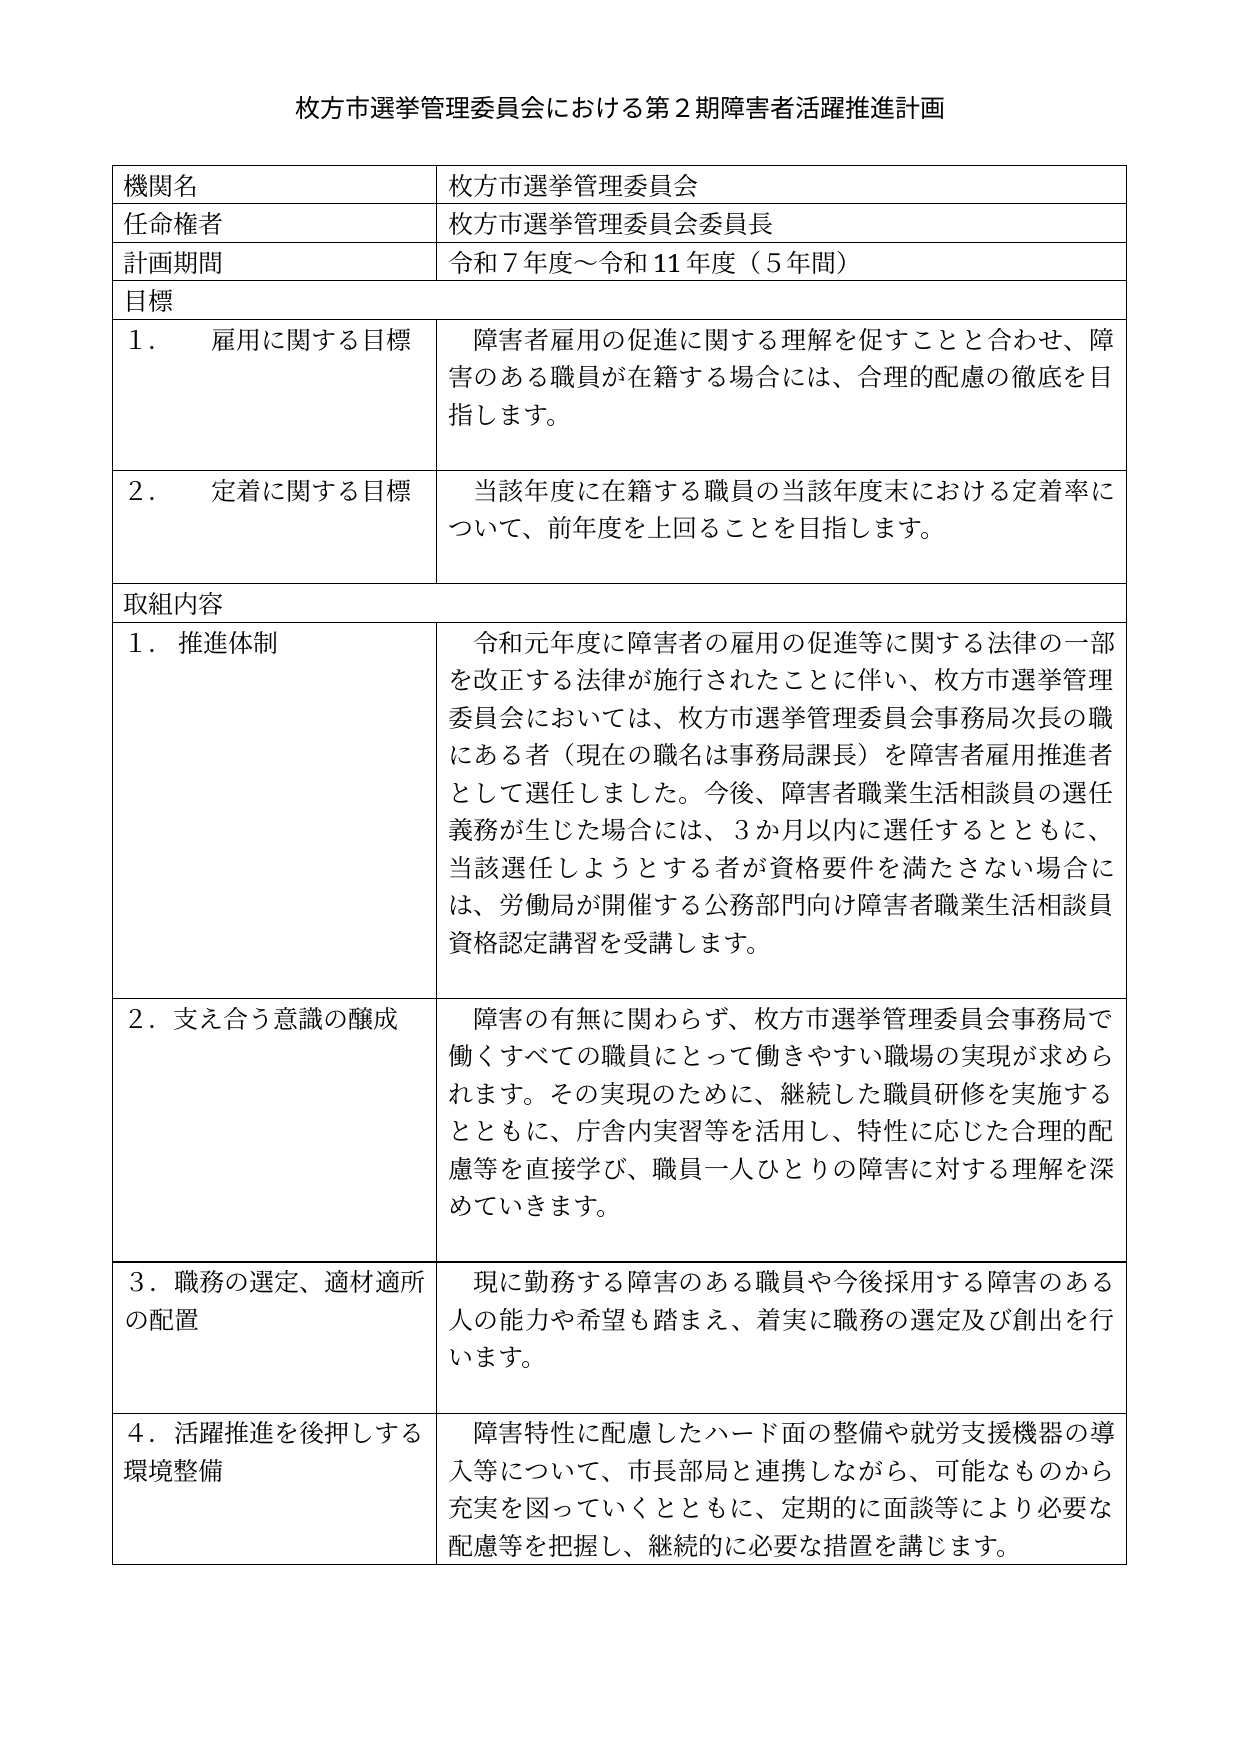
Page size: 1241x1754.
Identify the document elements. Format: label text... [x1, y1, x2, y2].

table_cell 取組内容 [113, 584, 1126, 622]
table_cell ３．職務の選定、適材適所の配置 [113, 1263, 436, 1412]
table_cell 当該年度に在籍する職員の当該年度末における定着率について、前年度を上回ることを目指します。 [437, 471, 1126, 583]
table_cell 枚方市選挙管理委員会委員長 [437, 204, 1126, 242]
table_cell 現に勤務する障害のある職員や今後採用する障害のある人の能力や希望も踏まえ、着実に職務の選定及び創出を行います。 [437, 1263, 1126, 1412]
table_cell 雇用に関する目標 [113, 320, 436, 470]
table_cell 計画期間 [113, 243, 436, 280]
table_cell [437, 1414, 1126, 1563]
table_cell 目標 [113, 281, 1126, 319]
table_cell ２．支え合う意識の醸成 [113, 999, 436, 1261]
table_cell 令和７年度～令和11年度（５年間） [437, 243, 1126, 280]
table_cell ４．活躍推進を後押しする環境整備 [113, 1414, 436, 1563]
table_cell 令和元年度に障害者の雇用の促進等に関する法律の一部を改正する法律が施行されたことに伴い、枚方市選挙管理委員会においては、枚方市選挙管理委員会事務局次長の職にある者（現在の職名は事務局課長）を障害者雇用推進者として選任しました。今後、障害者職業生活相談員の選任義務が生じた場合には、３か月以内に選任するとともに、当該選任しようとする者が資格要件を満たさない場合には、労働局が開催する公務部門向け障害者職業生活相談員資格認定講習を受講します。 [437, 623, 1126, 998]
table_cell 障害の有無に関わらず、枚方市選挙管理委員会事務局で働くすべての職員にとって働きやすい職場の実現が求められます。その実現のために、継続した職員研修を実施するとともに、庁舎内実習等を活用し、特性に応じた合理的配慮等を直接学び、職員一人ひとりの障害に対する理解を深めていきます。 [437, 999, 1126, 1261]
table_cell 障害者雇用の促進に関する理解を促すことと合わせ、障害のある職員が在籍する場合には、合理的配慮の徹底を目指します。 [437, 320, 1126, 470]
table_cell １． 推進体制 [113, 623, 436, 998]
table_cell 定着に関する目標 [113, 471, 436, 583]
table_header 枚方市選挙管理委員会 [437, 166, 1126, 203]
table_header 機関名 [113, 166, 436, 203]
table_cell 任命権者 [113, 204, 436, 242]
